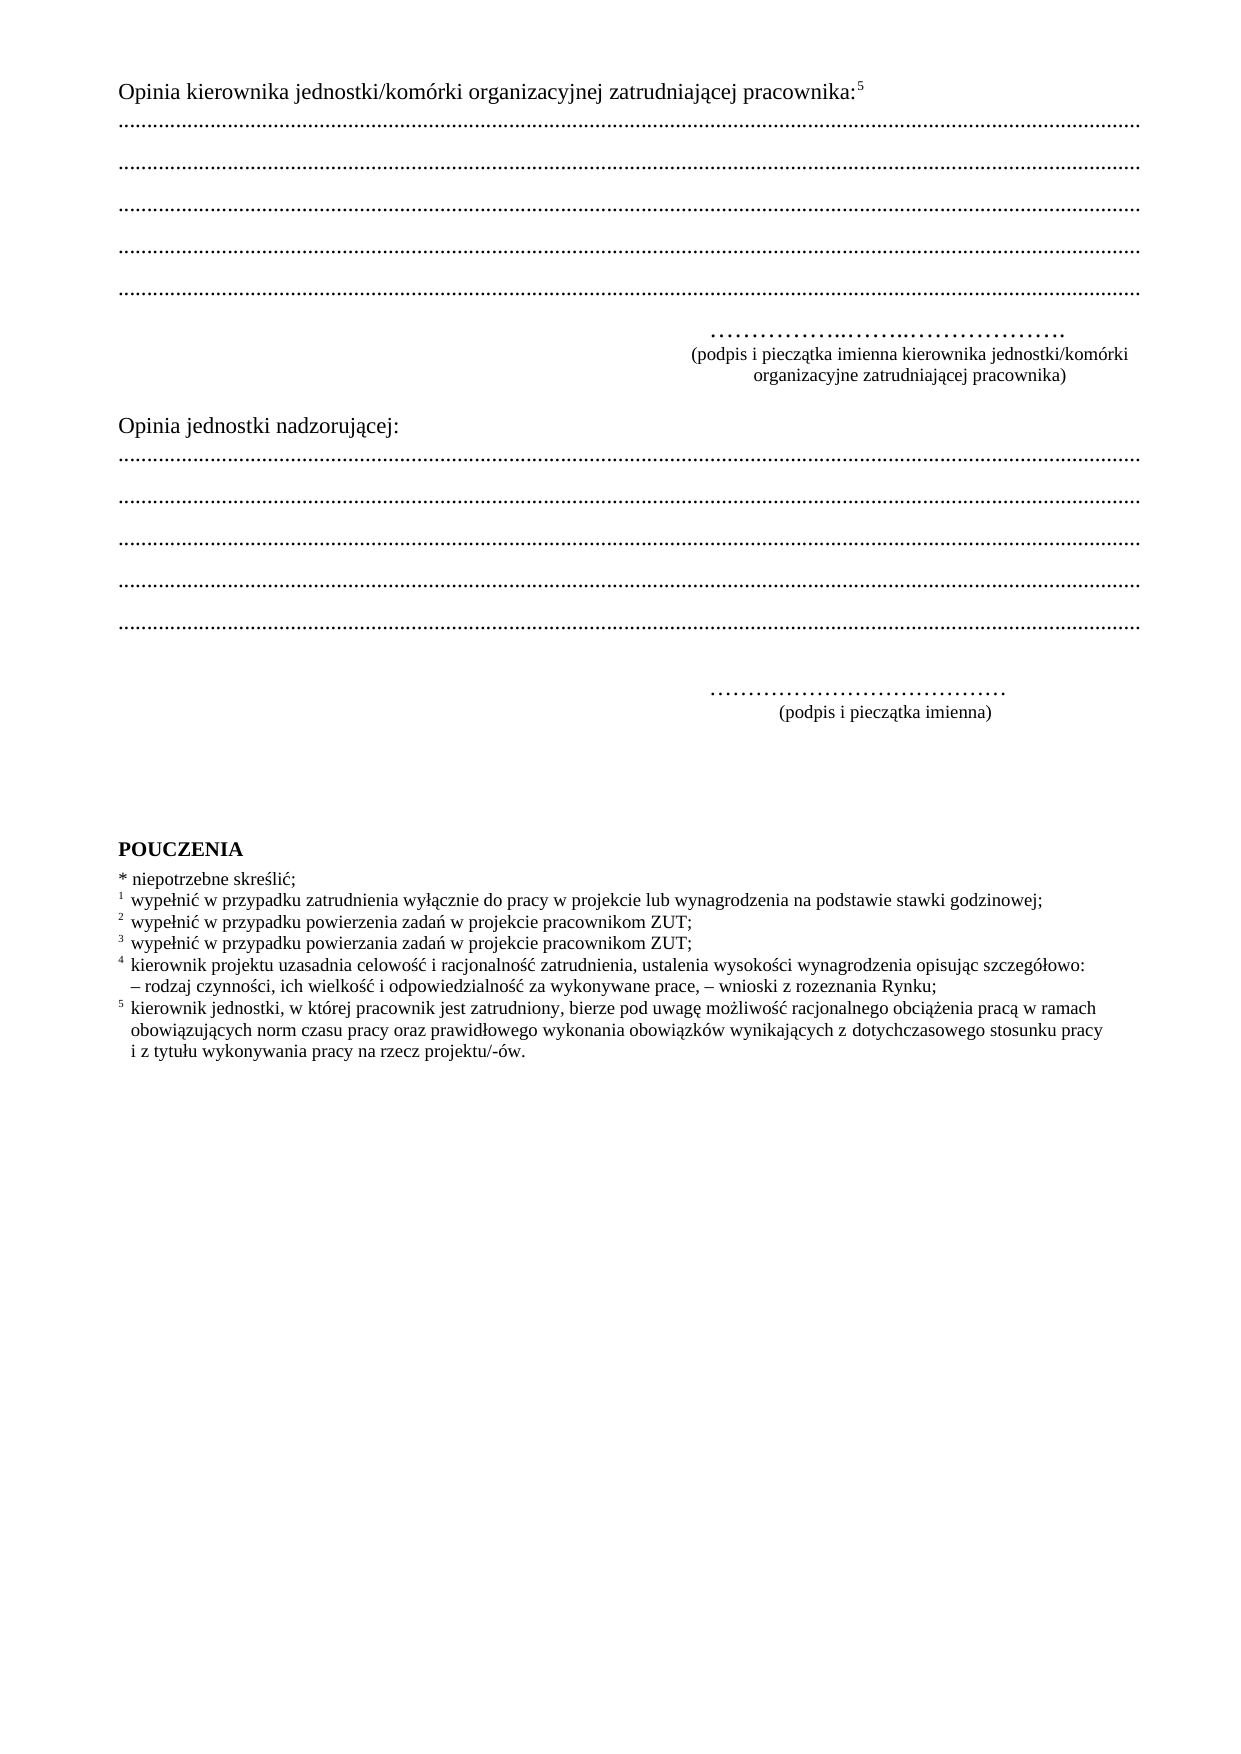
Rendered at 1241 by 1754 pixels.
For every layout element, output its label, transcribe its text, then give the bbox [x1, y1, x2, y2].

text ……………..……..………………. [709, 314, 1152, 343]
text 2 wypełnić w przypadku powierzenia zadań w projekcie pracownikom ZUT; [118, 911, 1152, 932]
text 1 wypełnić w przypadku zatrudnienia wyłącznie do pracy w projekcie lub wynagrodzenia na podstawie stawki godzinowej; [118, 889, 1152, 911]
text 5 kierownik jednostki, w której pracownik jest zatrudniony, bierze pod uwagę możliwość racjonalnego obciążenia pracą w ramach obowiązujących norm czasu pracy oraz prawidłowego wykonania obowiązków wynikających z dotychczasowego stosunku pracy i z tytułu wykonywania pracy na rzecz projektu/-ów. [118, 997, 1152, 1062]
text Opinia kierownika jednostki/komórki organizacyjnej zatrudniającej pracownika:5 [118, 78, 1152, 104]
text * niepotrzebne skreślić; [118, 867, 1152, 889]
text Opinia jednostki nadzorującej: [118, 412, 1152, 438]
text 4 kierownik projektu uzasadnia celowość i racjonalność zatrudnienia, ustalenia wysokości wynagrodzenia opisując szczegółowo: – rodzaj czynności, ich wielkość i odpowiedzialność za wykonywane prace, – wnioski z rozeznania Rynku; [118, 954, 1152, 997]
text POUCZENIA [118, 837, 1152, 861]
text (podpis i pieczątka imienna) [709, 701, 1152, 722]
text ………………………………… [709, 674, 1152, 701]
text 3 wypełnić w przypadku powierzania zadań w projekcie pracownikom ZUT; [118, 932, 1152, 954]
text (podpis i pieczątka imienna kierownika jednostki/komórki [668, 343, 1152, 364]
text organizacyjne zatrudniającej pracownika) [668, 364, 1152, 386]
